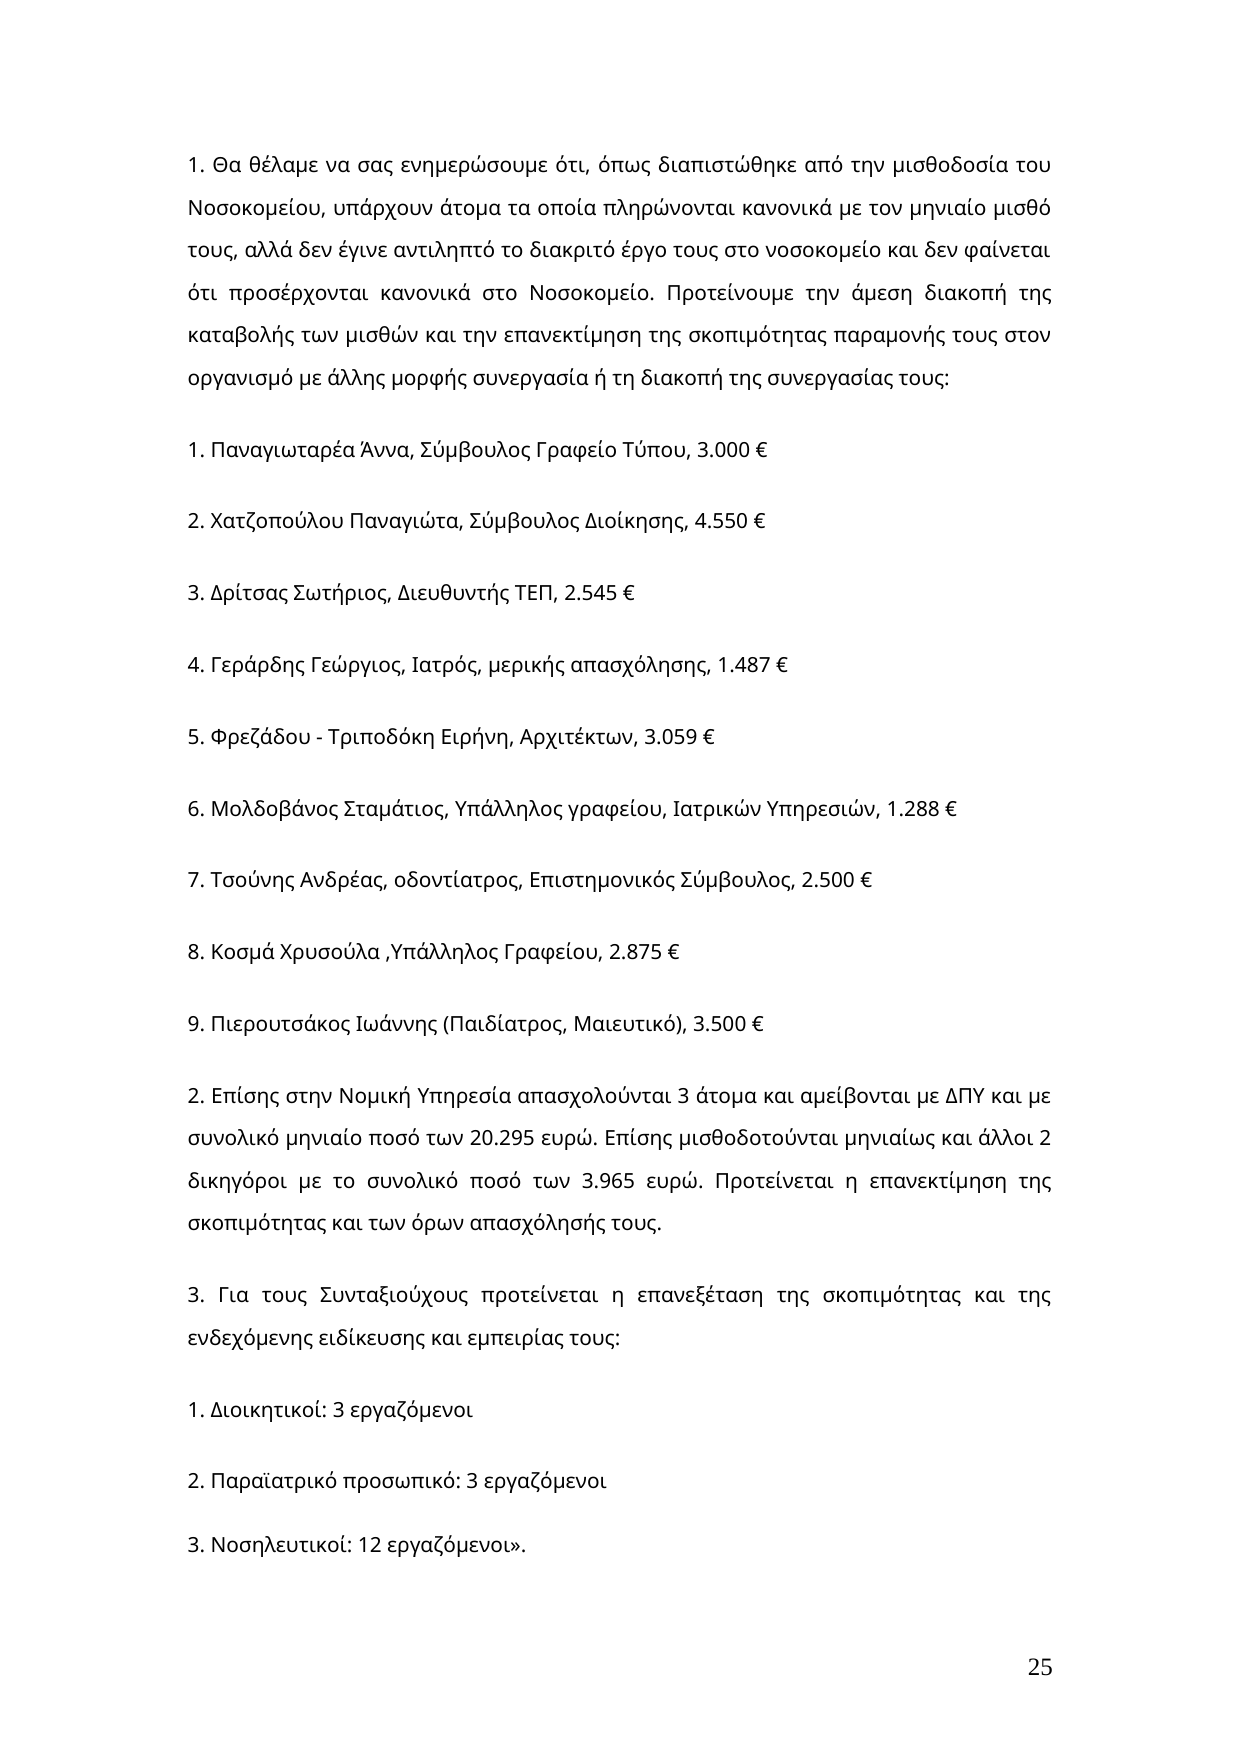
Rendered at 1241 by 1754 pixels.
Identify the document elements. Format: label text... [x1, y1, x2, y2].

text 3. Δρίτσας Σωτήριος, Διευθυντής ΤΕΠ, 2.545 € [187, 578, 1053, 607]
text 2. Χατζοπούλου Παναγιώτα, Σύμβουλος Διοίκησης, 4.550 € [187, 507, 1053, 535]
text 8. Κοσμά Χρυσούλα ,Υπάλληλος Γραφείου, 2.875 € [187, 937, 1053, 966]
text 5. Φρεζάδου - Τριποδόκη Ειρήνη, Αρχιτέκτων, 3.059 € [187, 722, 1053, 750]
text 3. Για τους Συνταξιούχους προτείνεται η επανεξέταση της σκοπιμότητας και της ενδεχόμενης ειδίκευσης και εμπειρίας τους: [187, 1280, 1053, 1351]
text 2. Επίσης στην Νομική Υπηρεσία απασχολούνται 3 άτομα και αμείβονται με ΔΠΥ και με συνολικό μηνιαίο ποσό των 20.295 ευρώ. Επίσης μισθοδοτούνται μηνιαίως και άλλοι 2 δικηγόροι με το συνολικό ποσό των 3.965 ευρώ. Προτείνεται η επανεκτίμηση της σκοπιμότητας και των όρων απασχόλησής τους. [187, 1081, 1053, 1237]
text 3. Νοσηλευτικοί: 12 εργαζόμενοι». [187, 1530, 1053, 1558]
text 1. Διοικητικοί: 3 εργαζόμενοι [187, 1395, 1053, 1423]
text 6. Μολδοβάνος Σταμάτιος, Υπάλληλος γραφείου, Ιατρικών Υπηρεσιών, 1.288 € [187, 794, 1053, 822]
text 1. Παναγιωταρέα Άννα, Σύμβουλος Γραφείο Τύπου, 3.000 € [187, 435, 1053, 463]
list 1. Θα θέλαμε να σας ενημερώσουμε ότι, όπως διαπιστώθηκε από την μισθοδοσία του Νοσοκομείου, υπάρχουν άτομα τα οποία πληρώνονται κανονικά με τον μηνιαίο μισθό τους, αλλά δεν έγινε αντιληπτό το διακριτό έργο τους στο νοσοκομείο και δεν φαίνεται ότι προσέρχονται κανονικά στο Νοσοκομείο. Προτείνουμε την άμεση διακοπή της καταβολής των μισθών και την επανεκτίμηση της σκοπιμότητας παραμονής τους στον οργανισμό με άλλης μορφής συνεργασία ή τη διακοπή της συνεργασίας τους: [187, 150, 1053, 391]
text 2. Παραϊατρικό προσωπικό: 3 εργαζόμενοι [187, 1466, 1053, 1495]
text 4. Γεράρδης Γεώργιος, Ιατρός, μερικής απασχόλησης, 1.487 € [187, 650, 1053, 678]
text 9. Πιερουτσάκος Ιωάννης (Παιδίατρος, Μαιευτικό), 3.500 € [187, 1009, 1053, 1037]
text 7. Τσούνης Ανδρέας, οδοντίατρος, Επιστημονικός Σύμβουλος, 2.500 € [187, 865, 1053, 894]
